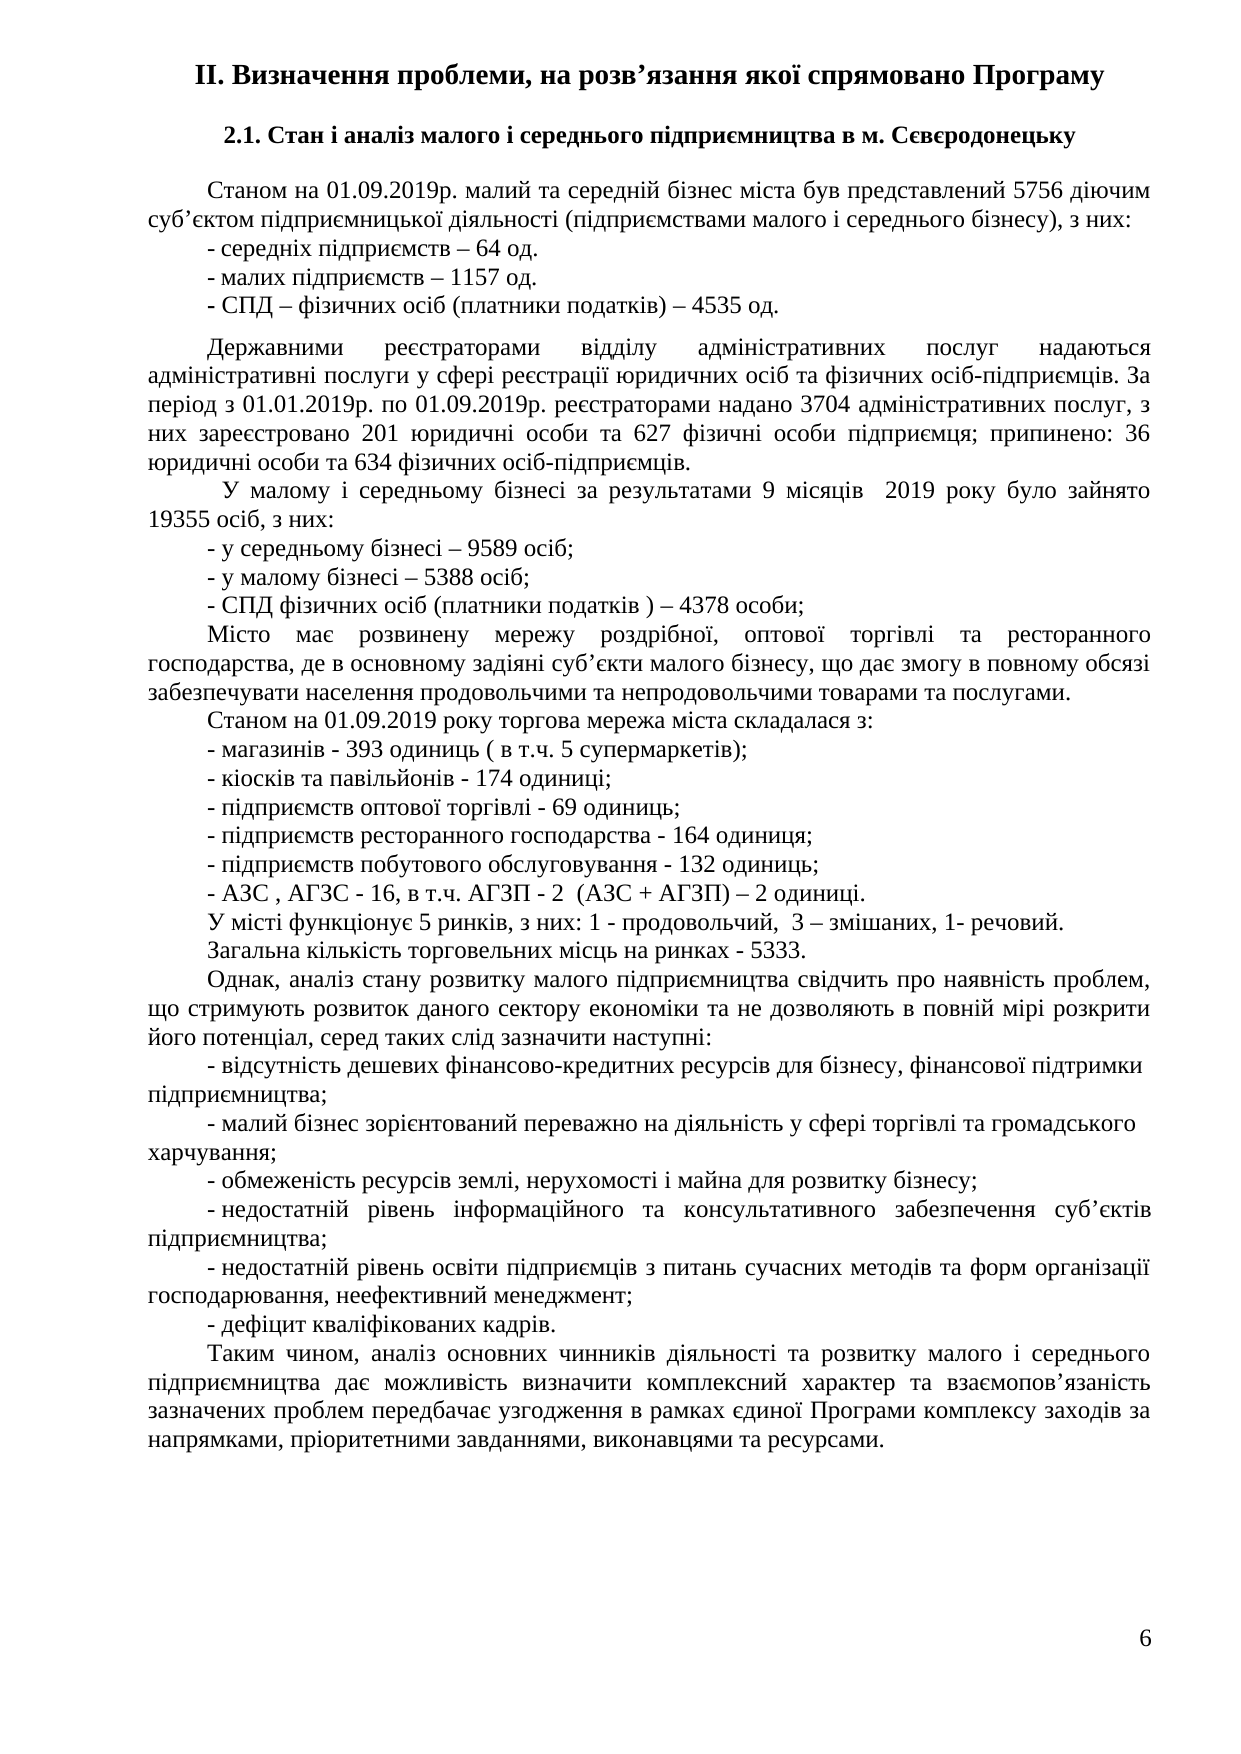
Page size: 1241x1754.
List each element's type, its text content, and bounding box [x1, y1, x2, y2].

list Державними реєстраторами відділу адміністративних послуг надаються адміністративні послуги у сфері реєстрації юридичних осіб та фізичних осіб-підприємців. За період з 01.01.2019р. по 01.09.2019р. реєстраторами надано 3704 адміністративних послуг, з них зареєстровано 201 юридичні особи та 627 фізичні особи підприємця; припинено: 36 юридичні особи та 634 фізичних осіб-підприємців. [148, 332, 1152, 475]
text У місті функціонує 5 ринків, з них: 1 - продовольчий, 3 – змішаних, 1- речовий. [148, 907, 1152, 935]
list дефіцит кваліфікованих кадрів. [148, 1309, 1152, 1338]
text - підприємств оптової торгівлі - 69 одиниць; [148, 792, 1152, 820]
text Таким чином, аналіз основних чинників діяльності та розвитку малого і середнього підприємництва дає можливість визначити комплексний характер та взаємопов’язаність зазначених проблем передбачає узгодження в рамках єдиної Програми комплексу заходів за напрямками, пріоритетними завданнями, виконавцями та ресурсами. [148, 1338, 1152, 1453]
list недостатній рівень освіти підприємців з питань сучасних методів та форм організації господарювання, неефективний менеджмент; [148, 1252, 1152, 1309]
list середніх підприємств – 64 од. [148, 233, 1152, 262]
list малий бізнес зорієнтований переважно на діяльність у сфері торгівлі та громадського харчування; [148, 1108, 1152, 1165]
text - у середньому бізнесі – 9589 осіб; [148, 533, 1152, 562]
text Загальна кількість торговельних місць на ринках - 5333. [148, 935, 1152, 964]
text - СПД фізичних осіб (платники податків ) – 4378 особи; [148, 590, 1152, 619]
text Місто має розвинену мережу роздрібної, оптової торгівлі та ресторанного господарства, де в основному задіяні суб’єкти малого бізнесу, що дає змогу в повному обсязі забезпечувати населення продовольчими та непродовольчими товарами та послугами. [148, 619, 1152, 705]
list малих підприємств – 1157 од. [148, 262, 1152, 290]
list відсутність дешевих фінансово-кредитних ресурсів для бізнесу, фінансової підтримки підприємництва; [148, 1050, 1152, 1108]
list СПД – фізичних осіб (платники податків) – 4535 од. [148, 290, 1152, 319]
text - підприємств ресторанного господарства - 164 одиниця; [148, 820, 1152, 849]
text - у малому бізнесі – 5388 осіб; [148, 562, 1152, 590]
text У малому і середньому бізнесі за результатами 9 місяців 2019 року було зайнято 19355 осіб, з них: [148, 475, 1152, 533]
subtitle 2.1. Стан і аналіз малого і середнього підприємництва в м. Сєвєродонецьку [148, 120, 1152, 148]
text Однак, аналіз стану розвитку малого підприємництва свідчить про наявність проблем, що стримують розвиток даного сектору економіки та не дозволяють в повній мірі розкрити його потенціал, серед таких слід зазначити наступні: [148, 964, 1152, 1050]
list обмеженість ресурсів землі, нерухомості і майна для розвитку бізнесу; [148, 1165, 1152, 1194]
text - кіосків та павільйонів - 174 одиниці; [148, 763, 1152, 792]
text - магазинів - 393 одиниць ( в т.ч. 5 супермаркетів); [148, 734, 1152, 763]
text Станом на 01.09.2019р. малий та середній бізнес міста був представлений 5756 діючим суб’єктом підприємницької діяльності (підприємствами малого і середнього бізнесу), з них: [148, 175, 1152, 233]
subtitle ІІ. Визначення проблеми, на розв’язання якої спрямовано Програму [148, 57, 1152, 90]
text - АЗС , АГЗС - 16, в т.ч. АГЗП - 2 (АЗС + АГЗП) – 2 одиниці. [148, 878, 1152, 907]
text Станом на 01.09.2019 року торгова мережа міста складалася з: [148, 705, 1152, 734]
text - підприємств побутового обслуговування - 132 одиниць; [148, 849, 1152, 878]
list недостатній рівень інформаційного та консультативного забезпечення суб’єктів підприємництва; [148, 1194, 1152, 1252]
